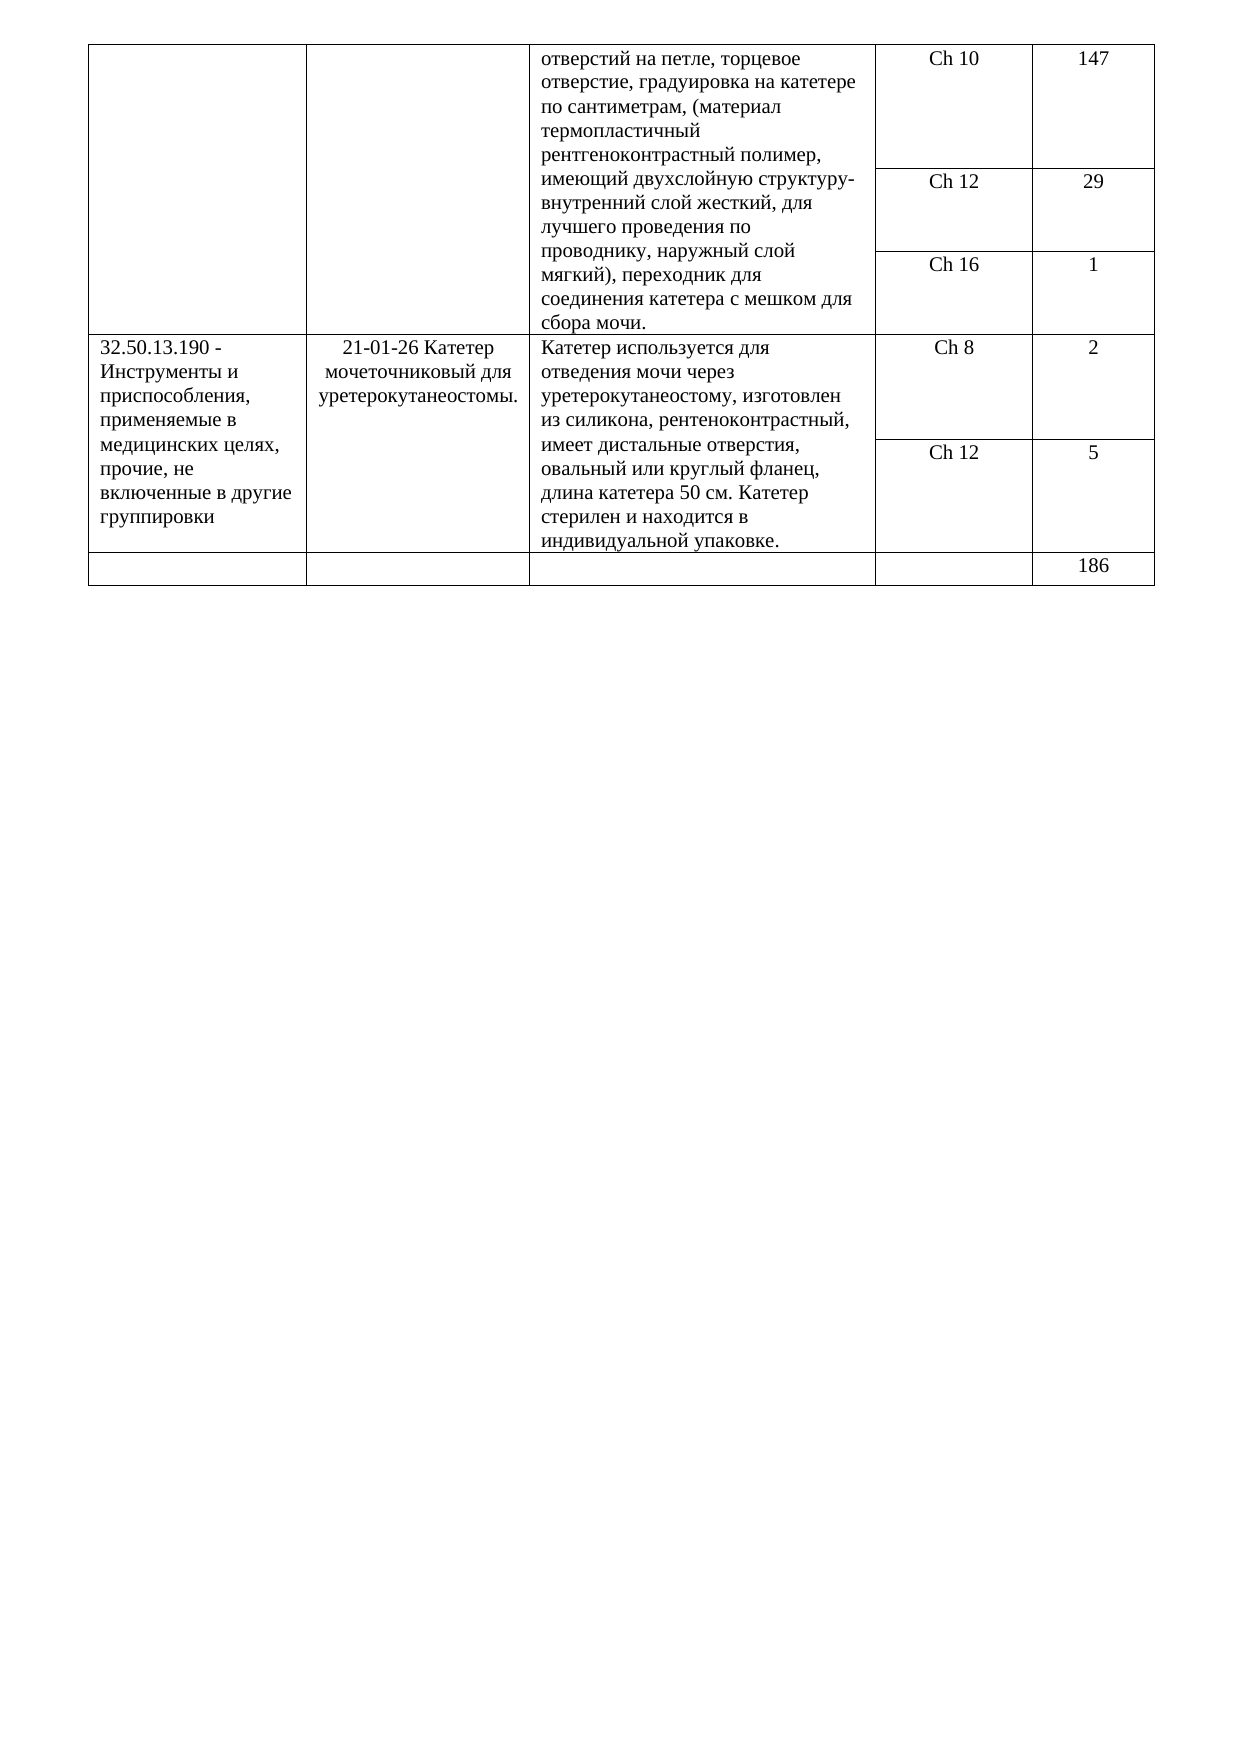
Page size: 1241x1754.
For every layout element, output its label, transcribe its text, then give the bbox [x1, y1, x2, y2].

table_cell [89, 45, 306, 334]
table_cell [307, 553, 529, 585]
table_cell Ch 12 [876, 440, 1032, 552]
table_cell 186 [1033, 553, 1154, 585]
table_cell [530, 553, 875, 585]
table_cell 5 [1033, 440, 1154, 552]
table_cell 1 [1033, 252, 1154, 334]
table_cell Ch 10 [876, 45, 1032, 168]
table_cell [876, 553, 1032, 585]
table_cell 147 [1033, 45, 1154, 168]
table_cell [307, 45, 529, 334]
table_cell Ch 16 [876, 252, 1032, 334]
table_cell 21-01-26 Катетер мочеточниковый для уретерокутанеостомы. [307, 335, 529, 552]
table_cell [89, 553, 306, 585]
table_cell Ch 12 [876, 169, 1032, 251]
table_cell 29 [1033, 169, 1154, 251]
table_cell Катетер используется для отведения мочи через уретерокутанеостому, изготовлен из силикона, рентеноконтрастный, имеет дистальные отверстия, овальный или круглый фланец, длина катетера 50 см. Катетер стерилен и находится в индивидуальной упаковке. [530, 335, 875, 552]
table_cell 2 [1033, 335, 1154, 439]
table_cell 32.50.13.190 - Инструменты и приспособления, применяемые в медицинских целях, прочие, не включенные в другие группировки [89, 335, 306, 552]
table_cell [530, 45, 875, 334]
table_cell Ch 8 [876, 335, 1032, 439]
